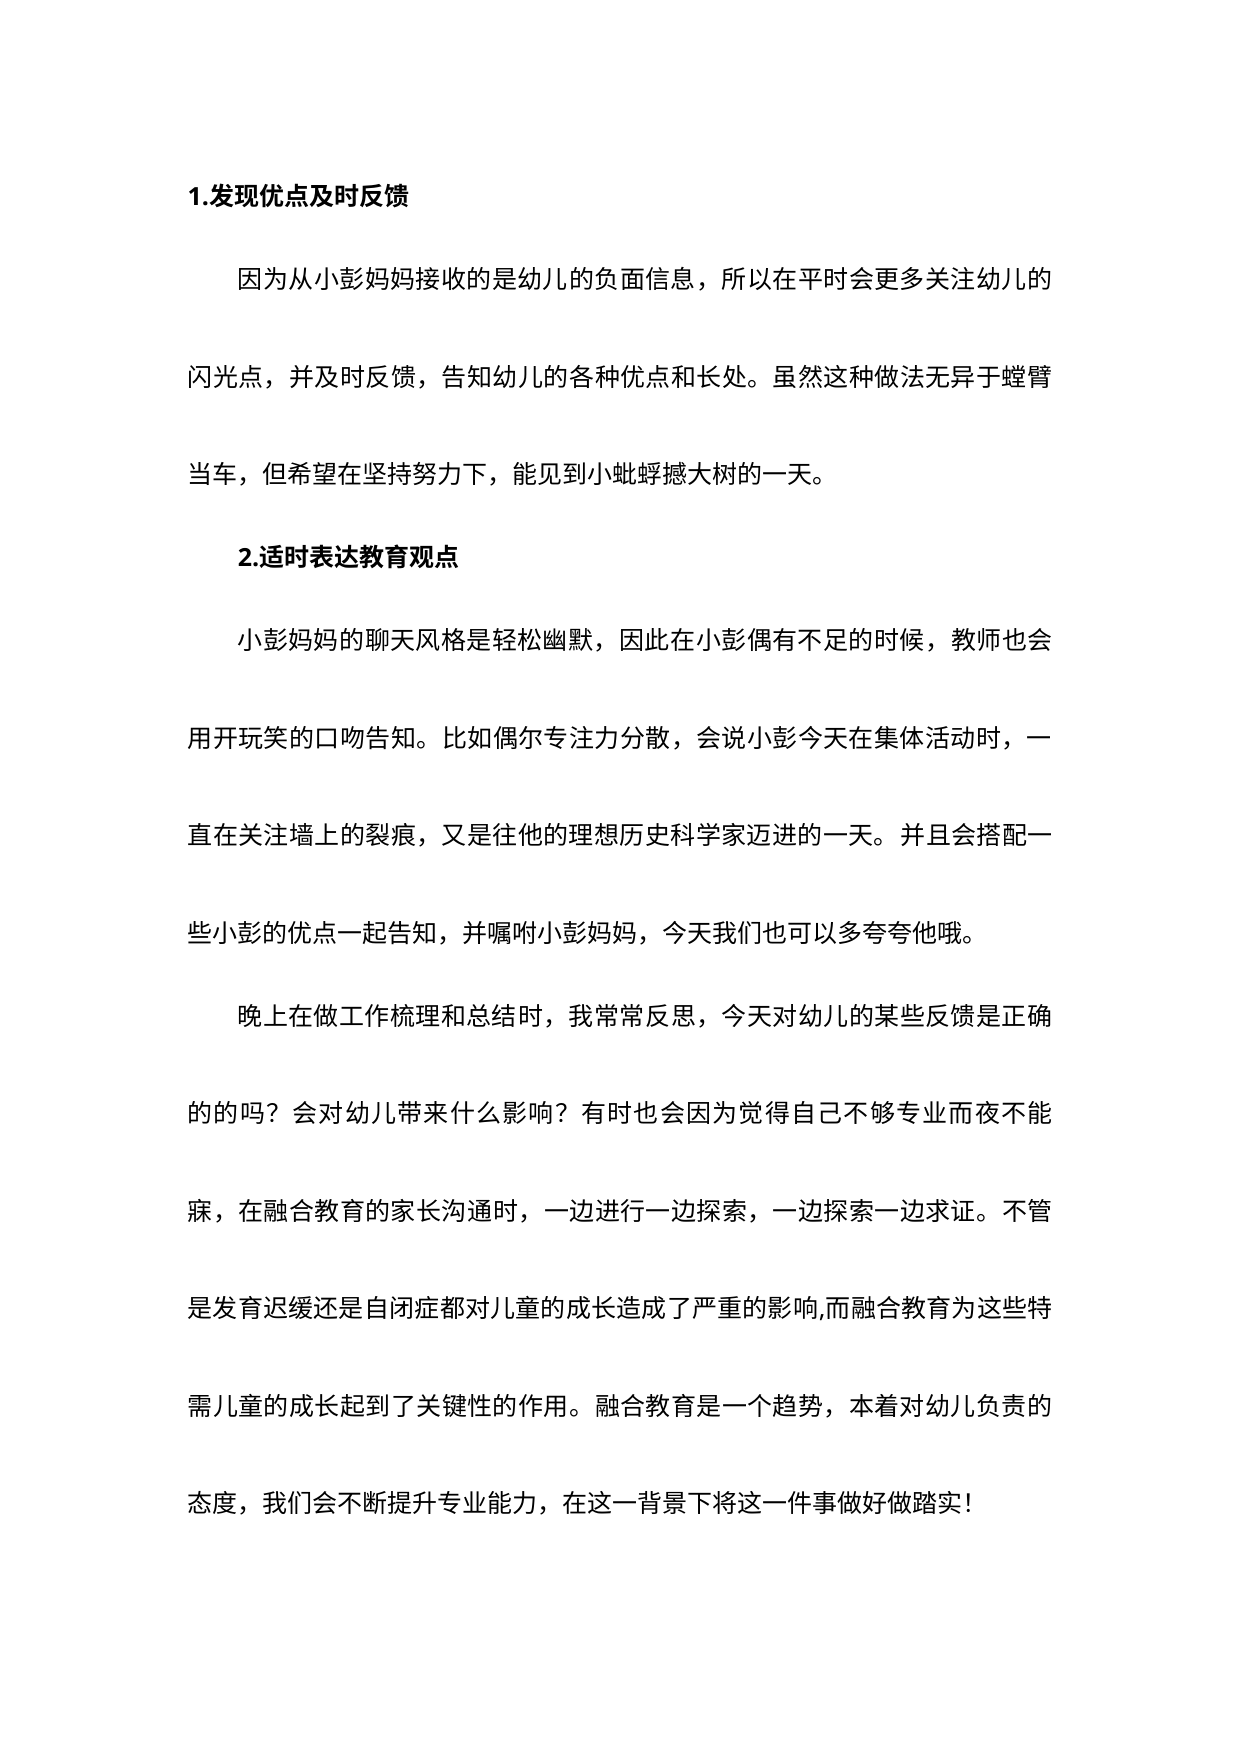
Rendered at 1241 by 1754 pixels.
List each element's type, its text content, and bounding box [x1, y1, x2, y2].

text 因为从小彭妈妈接收的是幼儿的负面信息，所以在平时会更多关注幼儿的闪光点，并及时反馈，告知幼儿的各种优点和长处。虽然这种做法无异于螳臂当车，但希望在坚持努力下，能见到小蚍蜉撼大树的一天。 [187, 245, 1053, 505]
text 小彭妈妈的聊天风格是轻松幽默，因此在小彭偶有不足的时候，教师也会用开玩笑的口吻告知。比如偶尔专注力分散，会说小彭今天在集体活动时，一直在关注墙上的裂痕，又是往他的理想历史科学家迈进的一天。并且会搭配一些小彭的优点一起告知，并嘱咐小彭妈妈，今天我们也可以多夸夸他哦。 [187, 606, 1053, 964]
list 1.发现优点及时反馈 [187, 162, 1053, 227]
text 晚上在做工作梳理和总结时，我常常反思，今天对幼儿的某些反馈是正确的的吗？会对幼儿带来什么影响？有时也会因为觉得自己不够专业而夜不能寐，在融合教育的家长沟通时，一边进行一边探索，一边探索一边求证。不管是发育迟缓还是自闭症都对儿童的成长造成了严重的影响,而融合教育为这些特需儿童的成长起到了关键性的作用。融合教育是一个趋势，本着对幼儿负责的态度，我们会不断提升专业能力，在这一背景下将这一件事做好做踏实！ [187, 982, 1053, 1534]
text 2.适时表达教育观点 [187, 523, 1053, 588]
